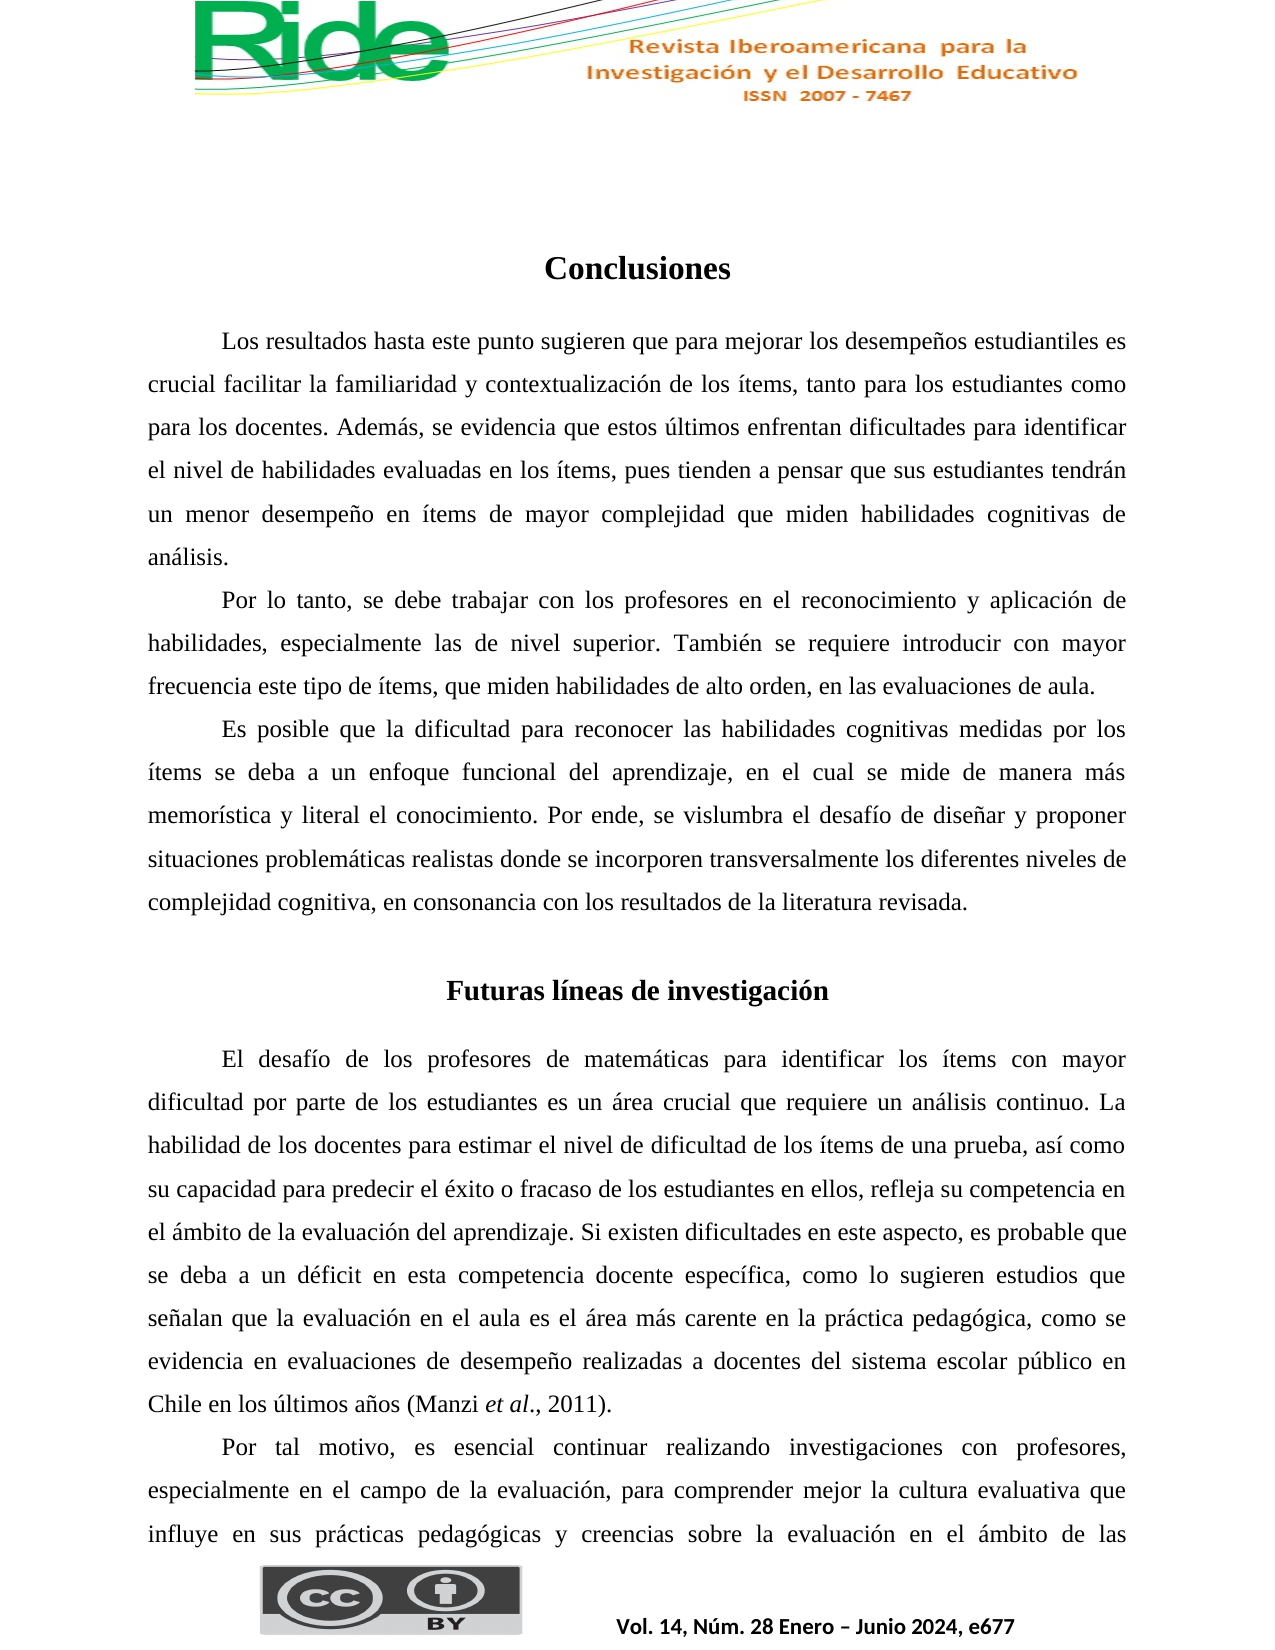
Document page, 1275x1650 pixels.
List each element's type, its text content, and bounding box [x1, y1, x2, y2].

text Por lo tanto, se debe trabajar con los profesores en el reconocimiento y aplicación de habilidades, especialmente las de nivel superior. También se requiere introducir con mayor frecuencia este tipo de ítems, que miden habilidades de alto orden, en las evaluaciones de aula. [148, 585, 1127, 700]
text Conclusiones [148, 248, 1127, 286]
text Los resultados hasta este punto sugieren que para mejorar los desempeños estudiantiles es crucial facilitar la familiaridad y contextualización de los ítems, tanto para los estudiantes como para los docentes. Además, se evidencia que estos últimos enfrentan dificultades para identificar el nivel de habilidades evaluadas en los ítems, pues tienden a pensar que sus estudiantes tendrán un menor desempeño en ítems de mayor complejidad que miden habilidades cognitivas de análisis. [148, 326, 1127, 571]
text El desafío de los profesores de matemáticas para identificar los ítems con mayor dificultad por parte de los estudiantes es un área crucial que requiere un análisis continuo. La habilidad de los docentes para estimar el nivel de dificultad de los ítems de una prueba, así como su capacidad para predecir el éxito o fracaso de los estudiantes en ellos, refleja su competencia en el ámbito de la evaluación del aprendizaje. Si existen dificultades en este aspecto, es probable que se deba a un déficit en esta competencia docente específica, como lo sugieren estudios que señalan que la evaluación en el aula es el área más carente en la práctica pedagógica, como se evidencia en evaluaciones de desempeño realizadas a docentes del sistema escolar público en Chile en los últimos años (Manzi et al., 2011). [148, 1044, 1127, 1418]
text Futuras líneas de investigación [148, 973, 1127, 1007]
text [148, 1432, 1127, 1547]
picture [259, 1565, 523, 1635]
text Es posible que la dificultad para reconocer las habilidades cognitivas medidas por los ítems se deba a un enfoque funcional del aprendizaje, en el cual se mide de manera más memorística y literal el conocimiento. Por ende, se vislumbra el desafío de diseñar y proponer situaciones problemáticas realistas donde se incorporen transversalmente los diferentes niveles de complejidad cognitiva, en consonancia con los resultados de la literatura revisada. [148, 714, 1127, 916]
picture [194, 0, 1081, 105]
